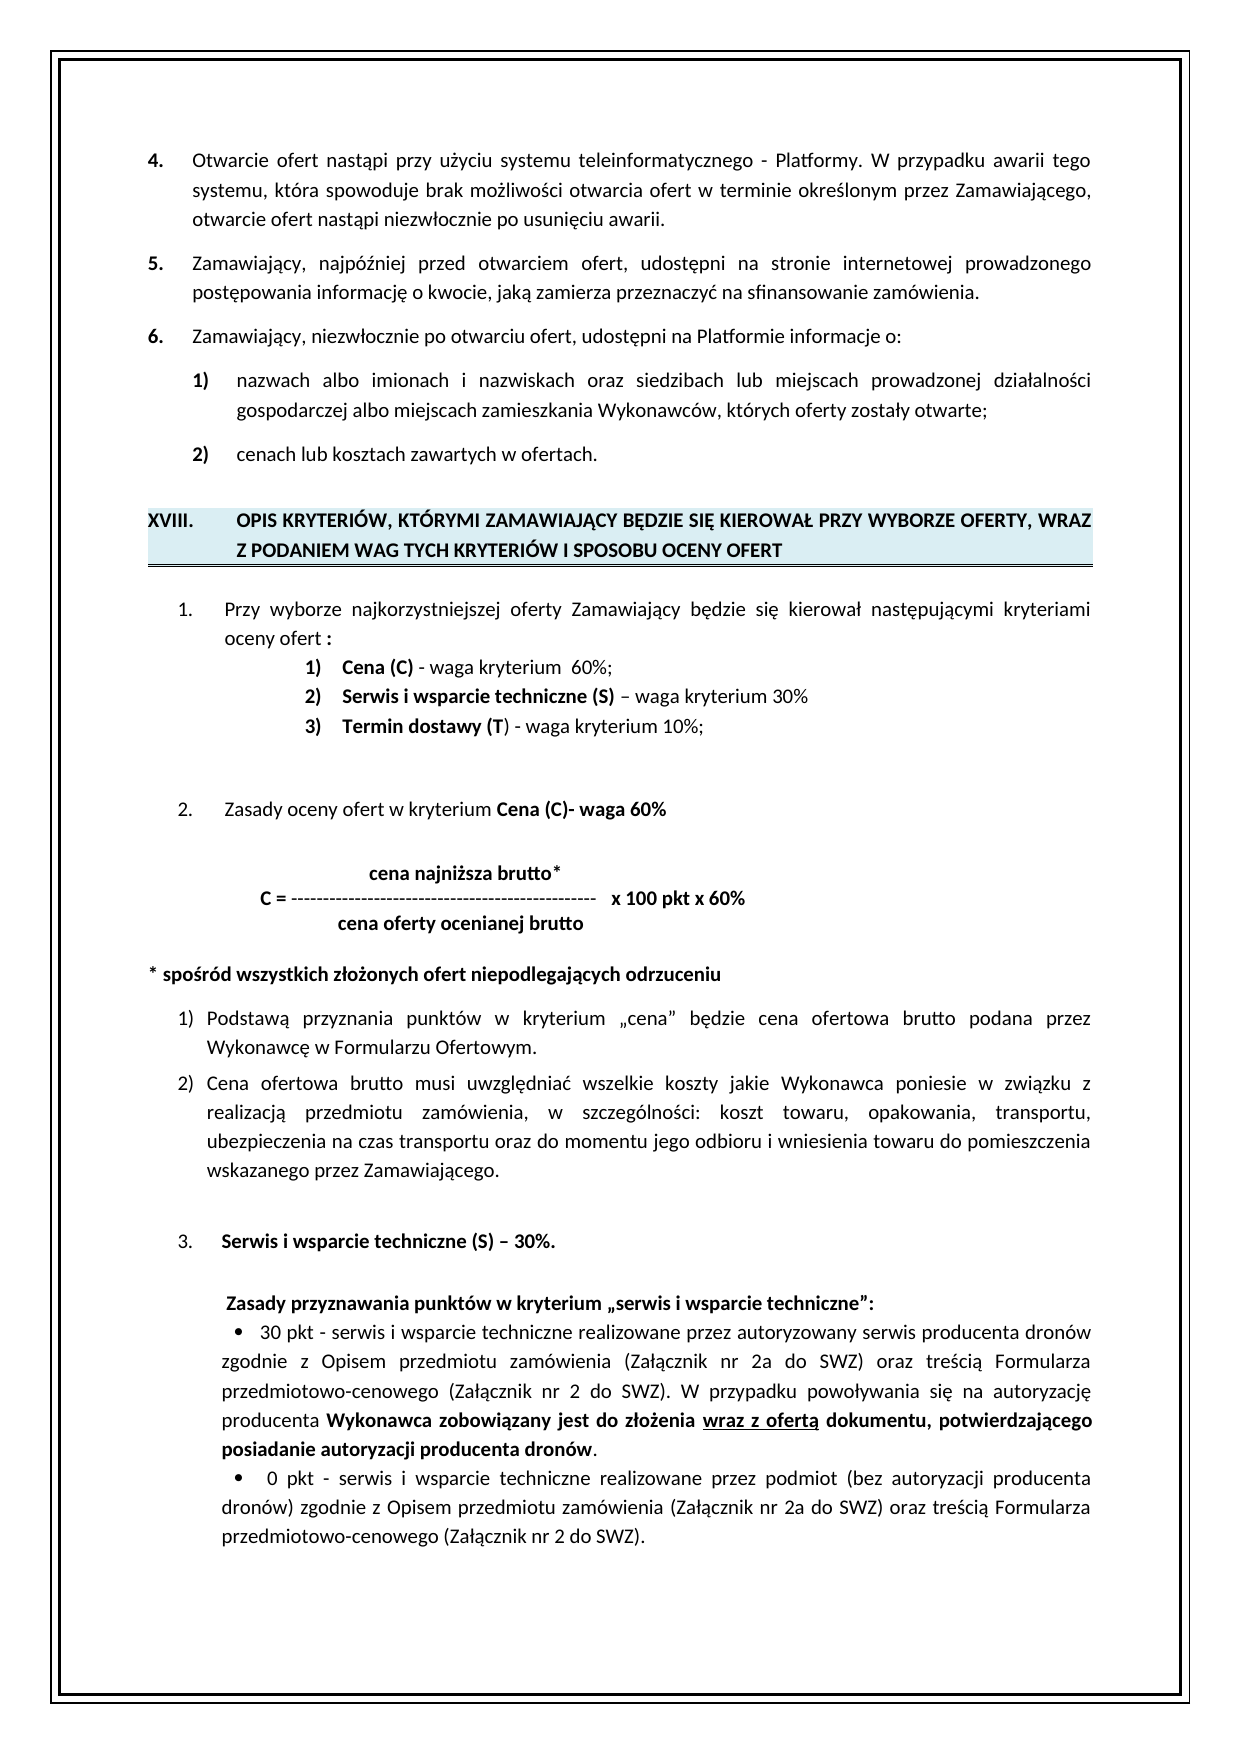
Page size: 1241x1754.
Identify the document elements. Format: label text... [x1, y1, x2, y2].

text * spośród wszystkich złożonych ofert niepodlegających odrzuceniu [148, 961, 1093, 986]
list Serwis i wsparcie techniczne (S) – waga kryterium 30% [304, 684, 1093, 709]
text 5. Zamawiający, najpóźniej przed otwarciem ofert, udostępni na stronie internetowej prowadzonego postępowania informację o kwocie, jaką zamierza przeznaczyć na sfinansowanie zamówienia. [148, 250, 1093, 305]
text 4. Otwarcie ofert nastąpi przy użyciu systemu teleinformatycznego - Platformy. W przypadku awarii tego systemu, która spowoduje brak możliwości otwarcia ofert w terminie określonym przez Zamawiającego, otwarcie ofert nastąpi niezwłocznie po usunięciu awarii. [148, 148, 1093, 231]
list Zasady oceny ofert w kryterium Cena (C)- waga 60% [177, 797, 1093, 822]
list cena oferty ocenianej brutto [260, 911, 1093, 936]
text 1) nazwach albo imionach i nazwiskach oraz siedzibach lub miejscach prowadzonej działalności gospodarczej albo miejscach zamieszkania Wykonawców, których oferty zostały otwarte; [192, 368, 1093, 422]
list cena najniższa brutto* [369, 860, 1093, 885]
list Przy wyborze najkorzystniejszej oferty Zamawiający będzie się kierował następującymi kryteriami oceny ofert : [177, 596, 1093, 651]
list Cena (C) - waga kryterium 60%; [304, 654, 1093, 680]
text XVIII. OPIS KRYTERIÓW, KTÓRYMI ZAMAWIAJĄCY BĘDZIE SIĘ KIEROWAŁ PRZY WYBORZE OFERTY, WRAZ Z PODANIEM WAG TYCH KRYTERIÓW I SPOSOBU OCENY OFERT [148, 508, 1093, 564]
text 6. Zamawiający, niezwłocznie po otwarciu ofert, udostępni na Platformie informacje o: [148, 323, 1093, 349]
list Podstawą przyznania punktów w kryterium „cena” będzie cena ofertowa brutto podana przez Wykonawcę w Formularzu Ofertowym. [177, 1005, 1093, 1060]
text 2) cenach lub kosztach zawartych w ofertach. [192, 441, 1093, 466]
list 30 pkt - serwis i wsparcie techniczne realizowane przez autoryzowany serwis producenta dronów zgodnie z Opisem przedmiotu zamówienia (Załącznik nr 2a do SWZ) oraz treścią Formularza przedmiotowo-cenowego (Załącznik nr 2 do SWZ). W przypadku powoływania się na autoryzację producenta Wykonawca zobowiązany jest do złożenia wraz z ofertą dokumentu, potwierdzającego posiadanie autoryzacji producenta dronów. [221, 1319, 1093, 1462]
text Zasady przyznawania punktów w kryterium „serwis i wsparcie techniczne”: [221, 1290, 1093, 1316]
list Termin dostawy (T) - waga kryterium 10%; [304, 713, 1093, 738]
list C = ------------------------------------------------ x 100 pkt x 60% [260, 885, 1093, 911]
list Serwis i wsparcie techniczne (S) – 30%. [177, 1228, 1093, 1254]
list Cena ofertowa brutto musi uwzględniać wszelkie koszty jakie Wykonawca poniesie w związku z realizacją przedmiotu zamówienia, w szczególności: koszt towaru, opakowania, transportu, ubezpieczenia na czas transportu oraz do momentu jego odbioru i wniesienia towaru do pomieszczenia wskazanego przez Zamawiającego. [177, 1070, 1093, 1183]
list 0 pkt - serwis i wsparcie techniczne realizowane przez podmiot (bez autoryzacji producenta dronów) zgodnie z Opisem przedmiotu zamówienia (Załącznik nr 2a do SWZ) oraz treścią Formularza przedmiotowo-cenowego (Załącznik nr 2 do SWZ). [221, 1465, 1093, 1549]
